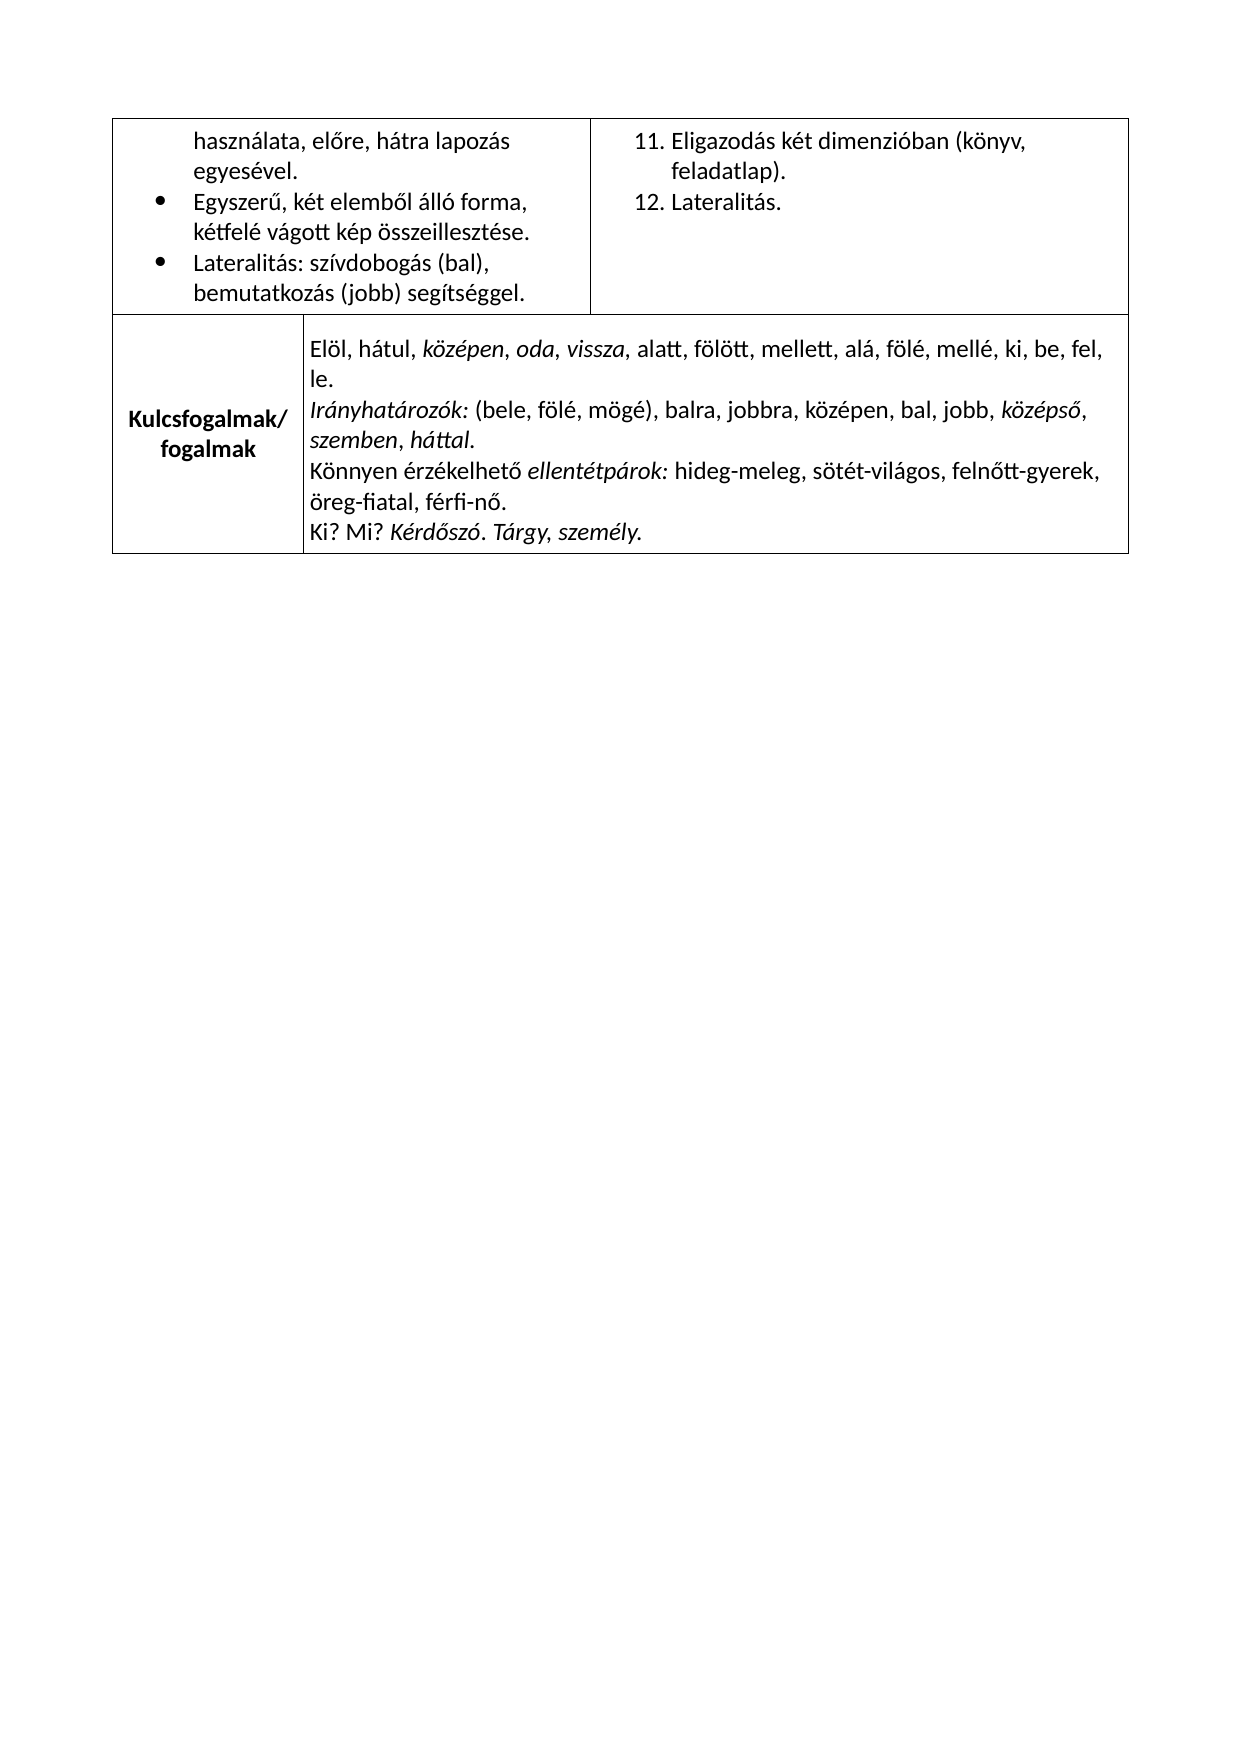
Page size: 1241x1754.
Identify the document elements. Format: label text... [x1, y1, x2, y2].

table_cell Elöl, hátul, középen, oda, vissza, alatt, fölött, mellett, alá, fölé, mellé, ki, be, fel, le. Irányhatározók: (bele, fölé, mögé), balra, jobbra, középen, bal, jobb, középső, szemben, háttal. Könnyen érzékelhető ellentétpárok: hideg-meleg, sötét-világos, felnőtt-gyerek, öreg-fiatal, férfi-nő. Ki? Mi? Kérdőszó. Tárgy, személy. [304, 315, 1128, 552]
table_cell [591, 119, 1128, 314]
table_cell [113, 119, 590, 314]
table_cell Kulcsfogalmak/ fogalmak [113, 315, 303, 552]
